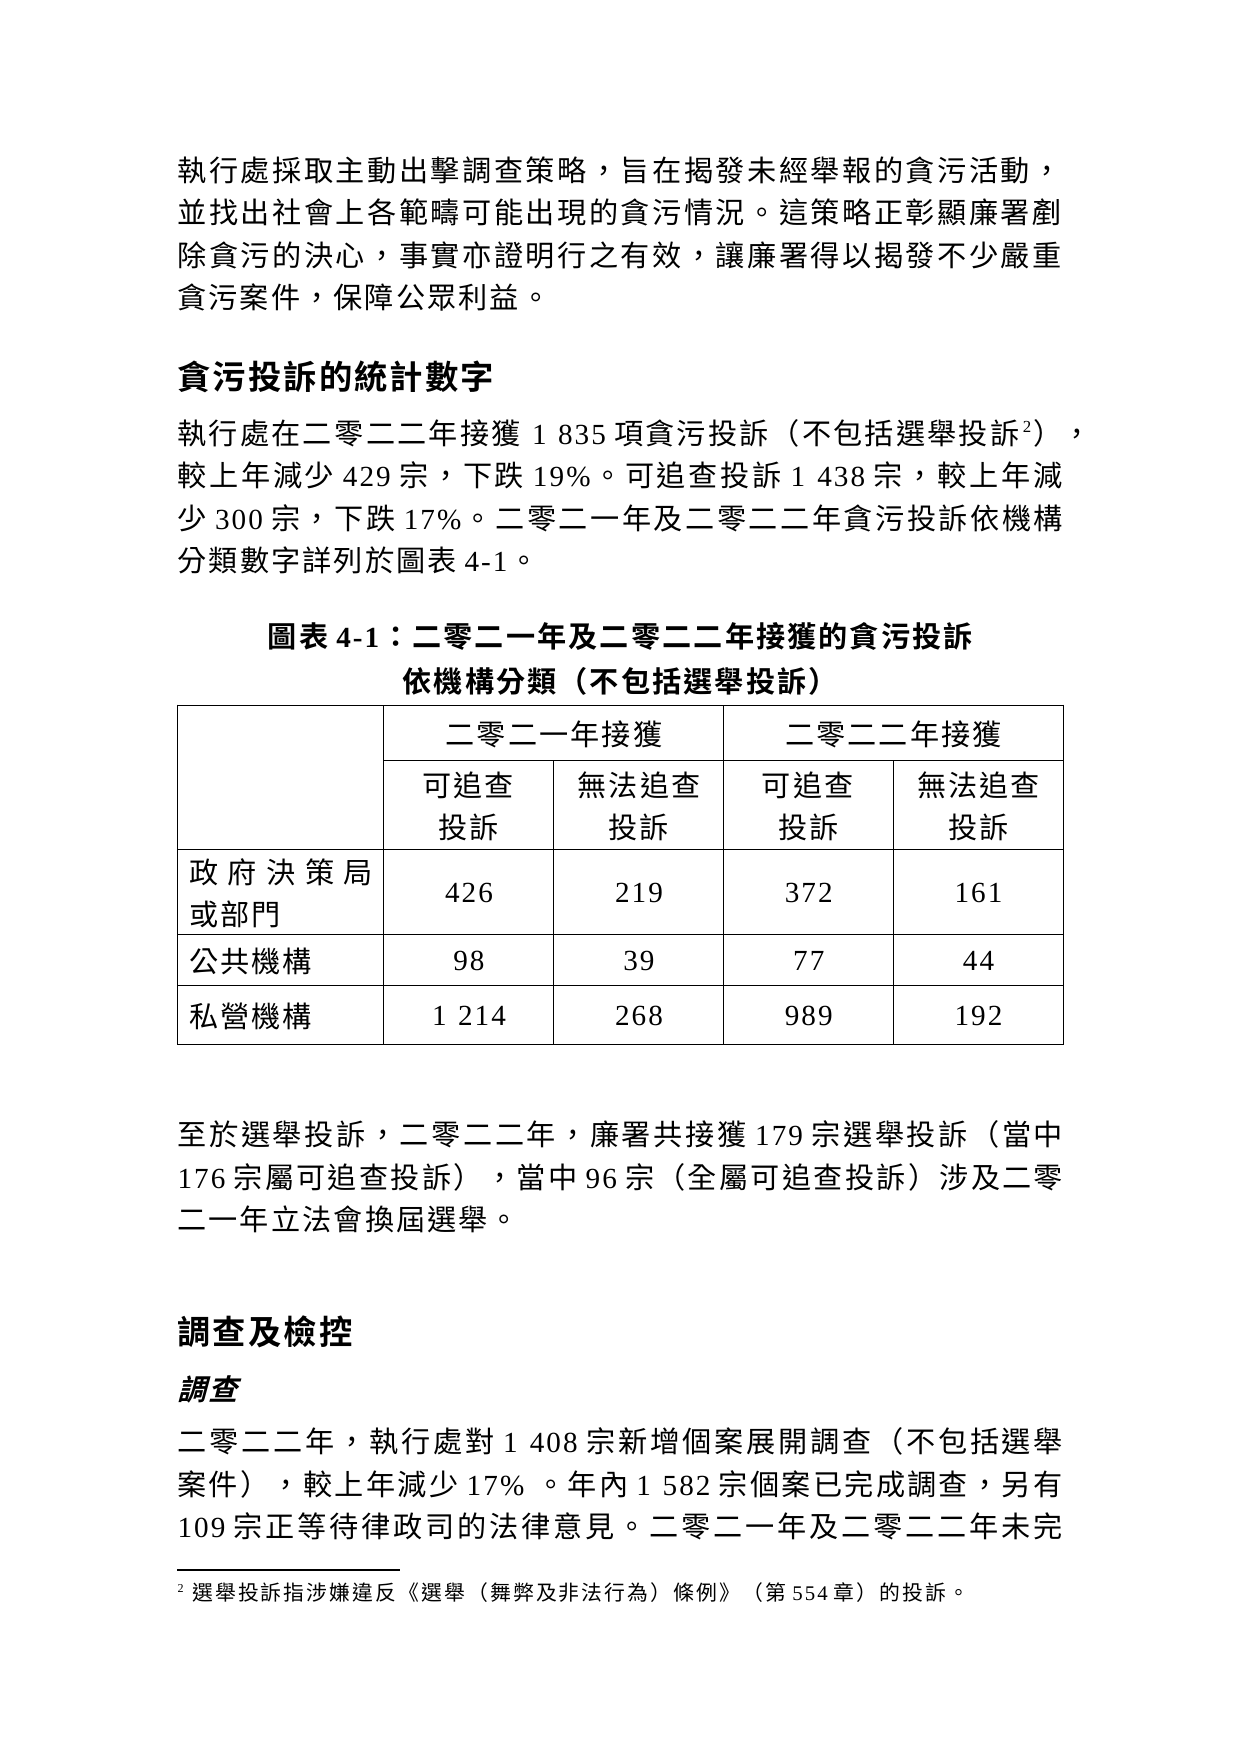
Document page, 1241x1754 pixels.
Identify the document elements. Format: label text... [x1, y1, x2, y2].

text 執行處採取主動出擊調查策略，旨在揭發未經舉報的貪污活動，並找出社會上各範疇可能出現的貪污情況。這策略正彰顯廉署剷除貪污的決心，事實亦證明行之有效，讓廉署得以揭發不少嚴重貪污案件，保障公眾利益。 [177, 148, 1063, 317]
text 調查 [177, 1366, 1063, 1408]
table_cell 426 [384, 850, 553, 934]
text 圖表4-1：二零二一年及二零二二年接獲的貪污投訴 [177, 613, 1063, 656]
text 依機構分類（不包括選舉投訴） [177, 659, 1063, 701]
text 調查及檢控 [177, 1306, 1063, 1354]
text 執行處在二零二二年接獲 1 835項貪污投訴（不包括選舉投訴），較上年減少429宗，下跌19%。可追查投訴1 438宗，較上年減少300宗，下跌17%。二零二一年及二零二二年貪污投訴依機構分類數字詳列於圖表4-1。 [177, 411, 1063, 580]
table_cell 989 [724, 986, 893, 1044]
table_cell 39 [554, 935, 723, 985]
table_cell 372 [724, 850, 893, 934]
table_cell 無法追查投訴 [894, 761, 1063, 848]
table_cell 98 [384, 935, 553, 985]
table_cell 161 [894, 850, 1063, 934]
table_cell 219 [554, 850, 723, 934]
table_cell 77 [724, 935, 893, 985]
table_header 二零二一年接獲 [384, 706, 723, 760]
text 至於選舉投訴，二零二二年，廉署共接獲179宗選舉投訴（當中176宗屬可追查投訴），當中96宗（全屬可追查投訴）涉及二零二一年立法會換屆選舉。 [177, 1112, 1063, 1239]
table_cell 政府決策局或部門 [178, 850, 383, 934]
table_cell 1 214 [384, 986, 553, 1044]
table_header [178, 706, 383, 848]
table_cell 268 [554, 986, 723, 1044]
table_cell 192 [894, 986, 1063, 1044]
table_cell 可追查 投訴 [724, 761, 893, 848]
table_header 二零二二年接獲 [724, 706, 1063, 760]
text 貪污投訴的統計數字 [177, 350, 1063, 399]
table_cell 44 [894, 935, 1063, 985]
table_cell 公共機構 [178, 935, 383, 985]
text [177, 1419, 1063, 1546]
table_cell 可追查 投訴 [384, 761, 553, 848]
table_cell 私營機構 [178, 986, 383, 1044]
table_cell 無法追查投訴 [554, 761, 723, 848]
